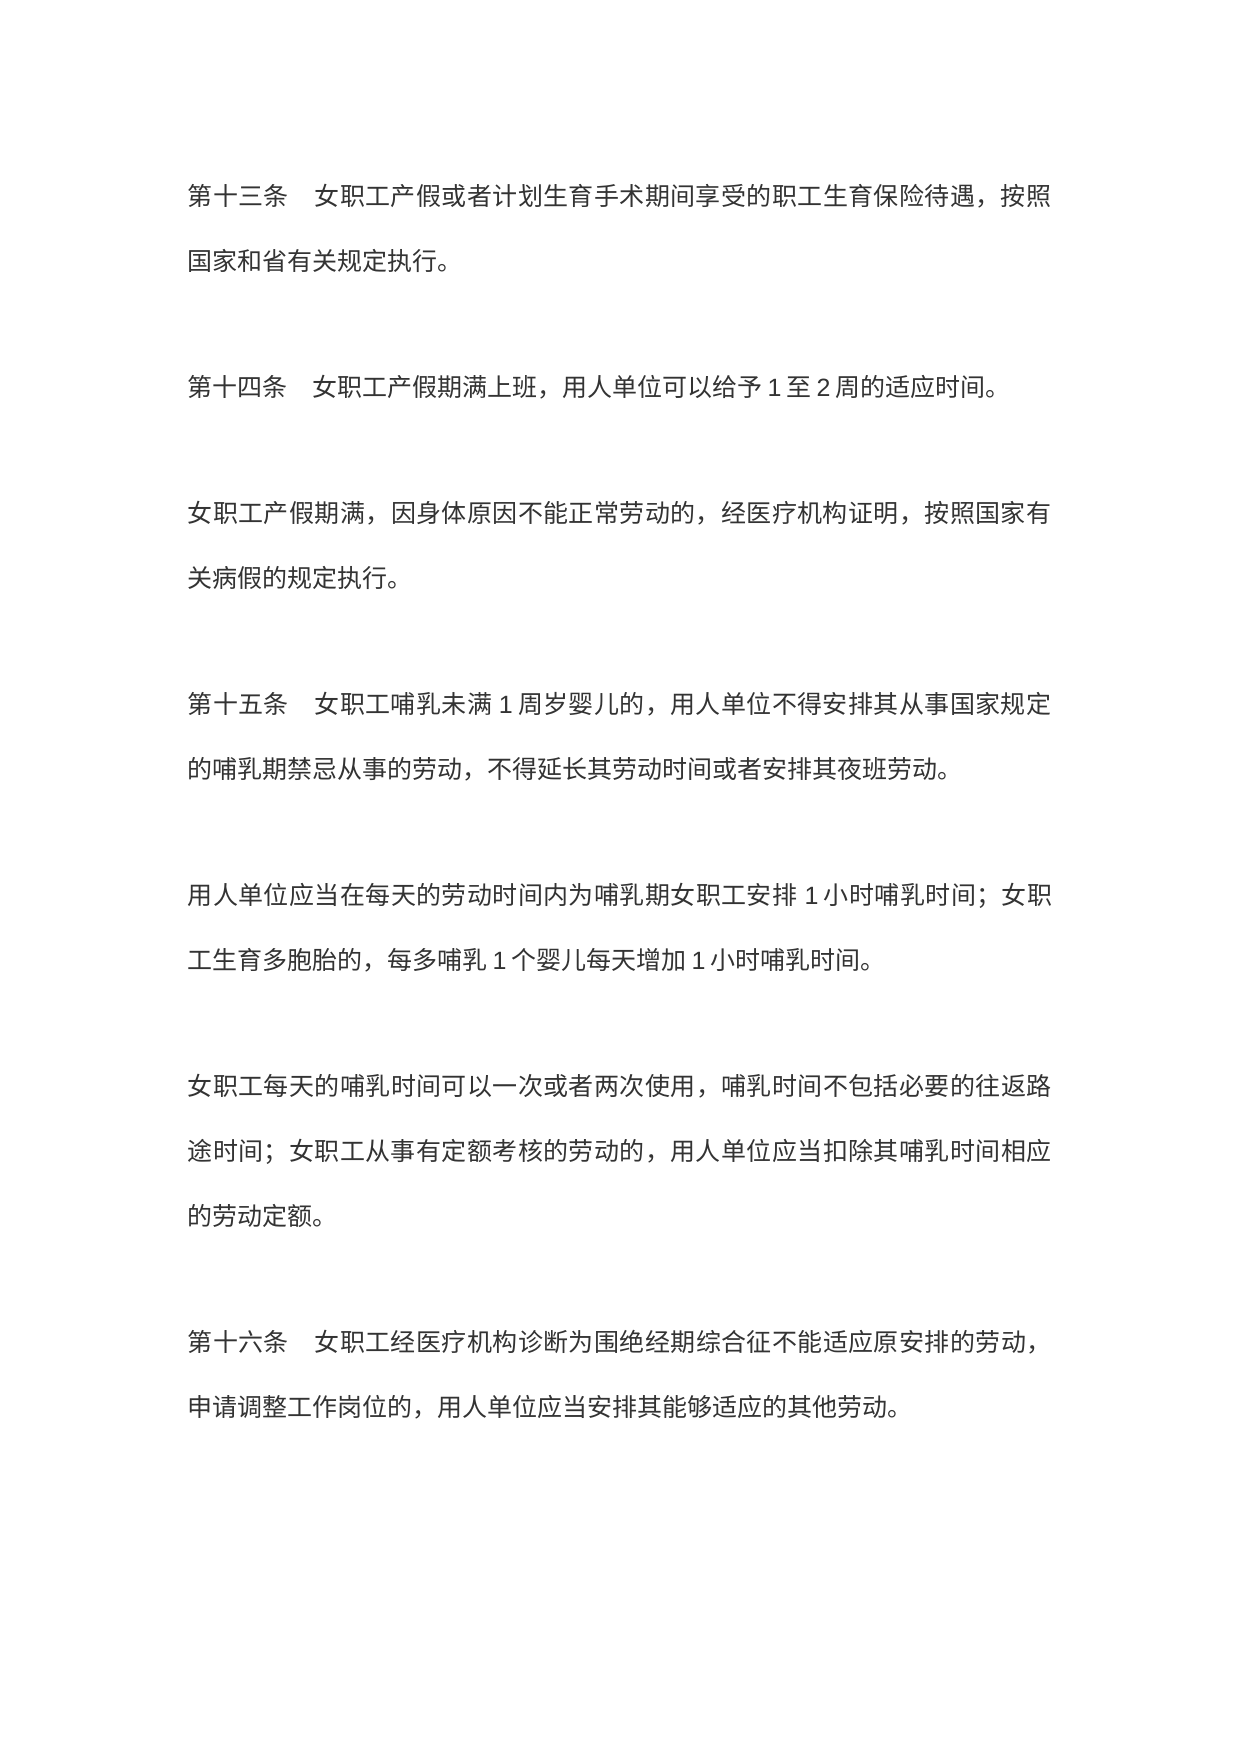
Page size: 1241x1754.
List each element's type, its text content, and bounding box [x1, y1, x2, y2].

text 第十六条 女职工经医疗机构诊断为围绝经期综合征不能适应原安排的劳动，申请调整工作岗位的，用人单位应当安排其能够适应的其他劳动。 [187, 1308, 1053, 1438]
text 女职工产假期满，因身体原因不能正常劳动的，经医疗机构证明，按照国家有关病假的规定执行。 [187, 479, 1053, 609]
text 用人单位应当在每天的劳动时间内为哺乳期女职工安排1小时哺乳时间；女职工生育多胞胎的，每多哺乳1个婴儿每天增加1小时哺乳时间。 [187, 861, 1053, 991]
text 女职工每天的哺乳时间可以一次或者两次使用，哺乳时间不包括必要的往返路途时间；女职工从事有定额考核的劳动的，用人单位应当扣除其哺乳时间相应的劳动定额。 [187, 1052, 1053, 1247]
text 第十三条 女职工产假或者计划生育手术期间享受的职工生育保险待遇，按照国家和省有关规定执行。 [187, 162, 1053, 292]
text 第十五条 女职工哺乳未满1周岁婴儿的，用人单位不得安排其从事国家规定的哺乳期禁忌从事的劳动，不得延长其劳动时间或者安排其夜班劳动。 [187, 670, 1053, 800]
text 第十四条 女职工产假期满上班，用人单位可以给予1至2周的适应时间。 [187, 353, 1053, 418]
